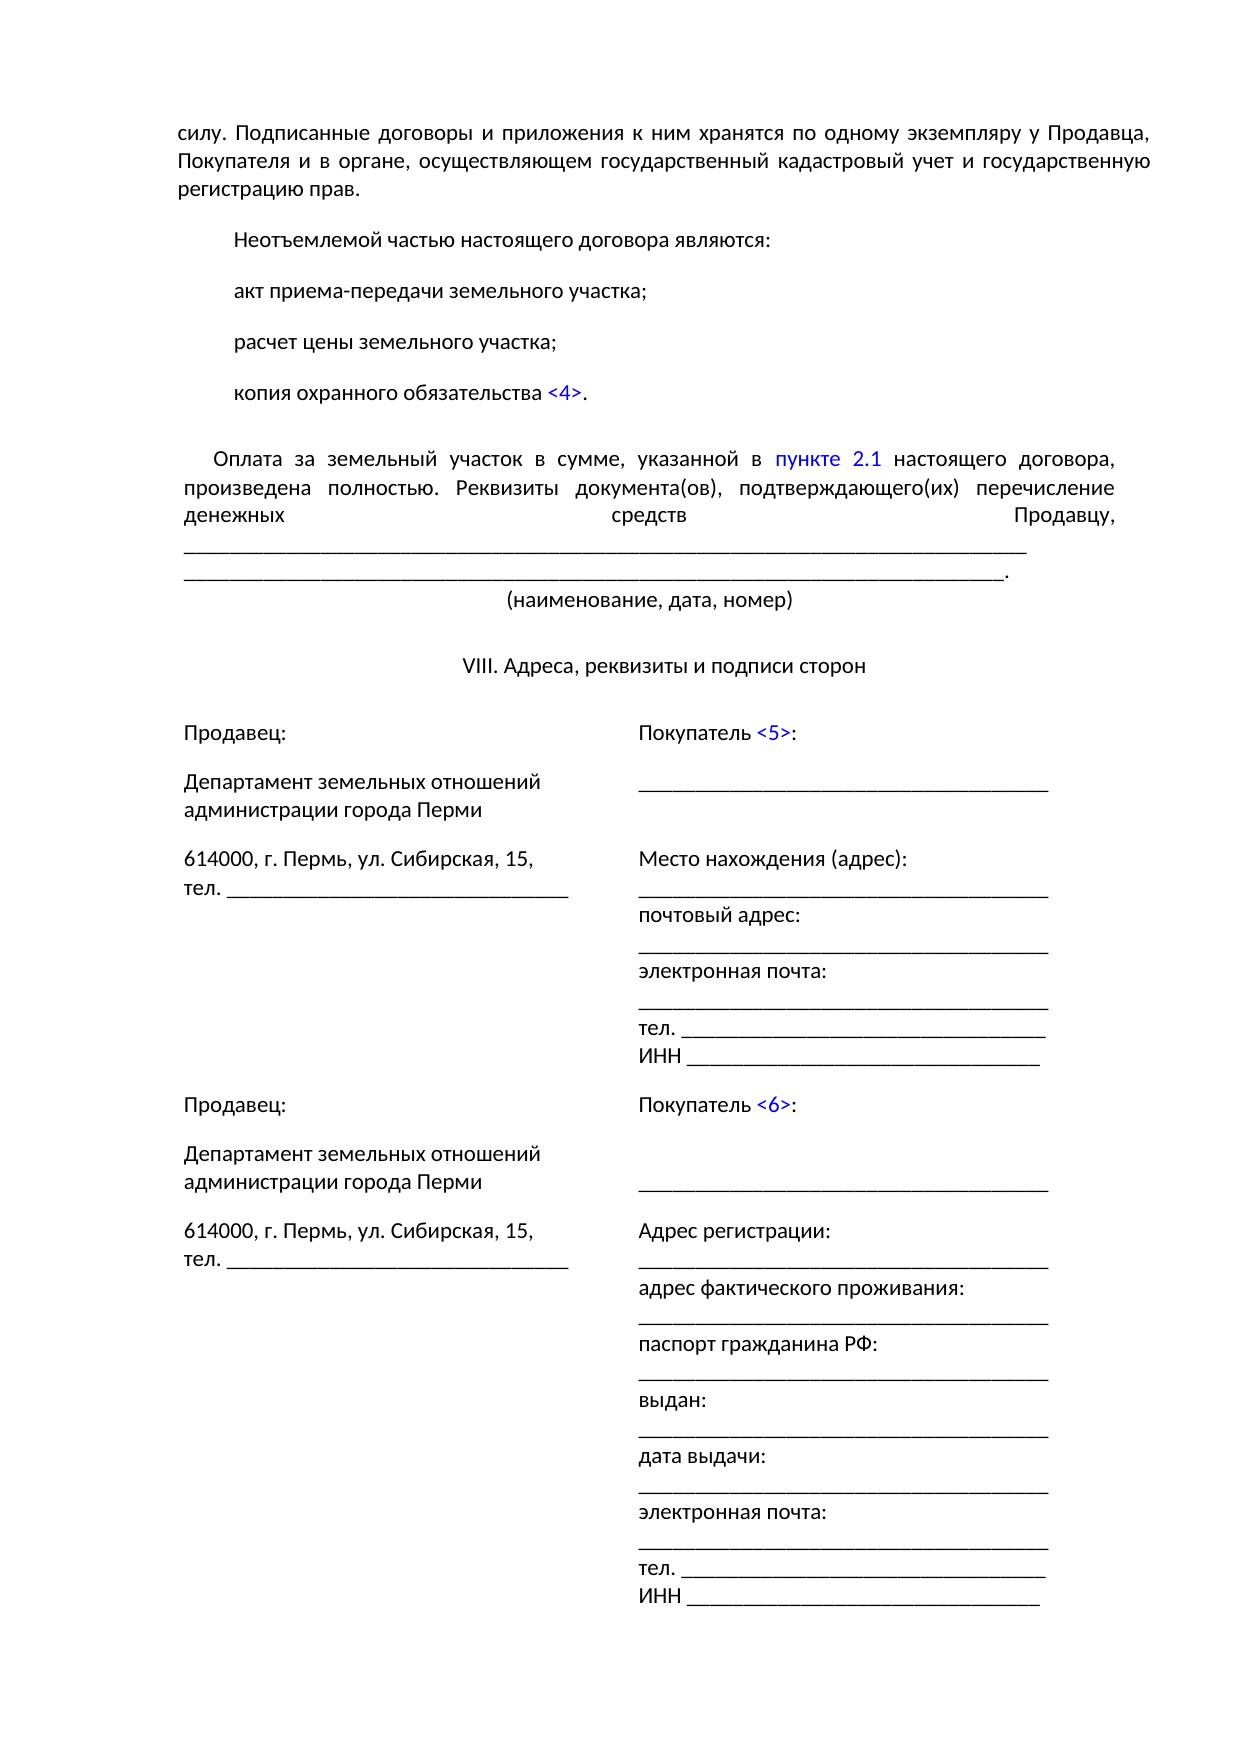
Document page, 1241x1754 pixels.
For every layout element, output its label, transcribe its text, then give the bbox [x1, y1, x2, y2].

text Неотъемлемой частью настоящего договора являются: [177, 225, 1152, 253]
text расчет цены земельного участка; [177, 327, 1152, 355]
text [177, 118, 1152, 202]
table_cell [177, 1206, 632, 1619]
text акт приема-передачи земельного участка; [177, 276, 1152, 304]
table_cell Продавец: [177, 1079, 632, 1129]
table_cell Покупатель <6>: [632, 1079, 1116, 1129]
table_cell ____________________________________ [632, 1129, 1116, 1206]
text копия охранного обязательства <4>. [177, 378, 1152, 406]
table_header Покупатель <5>: [632, 708, 1116, 757]
table_header Продавец: [177, 708, 632, 757]
table_cell 614000, г. Пермь, ул. Сибирская, 15, тел. ______________________________ [177, 834, 632, 1079]
text VIII. Адреса, реквизиты и подписи сторон [177, 651, 1152, 679]
table_cell Департамент земельных отношений администрации города Перми [177, 1129, 632, 1206]
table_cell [632, 1206, 1116, 1619]
table_cell ____________________________________ [632, 757, 1116, 834]
table_header Оплата за земельный участок в сумме, указанной в пункте 2.1 настоящего договора, произведена полностью. Реквизиты документа(ов), подтверждающего(их) перечисление денежных средств Продавцу, __________________________________________________________________________ ________________________________________________________________________. (наименование, дата, номер) [177, 434, 1122, 623]
table_cell Департамент земельных отношений администрации города Перми [177, 757, 632, 834]
table_cell Место нахождения (адрес): ____________________________________ почтовый адрес: ____________________________________ электронная почта: ____________________________________ тел. ________________________________ ИНН _______________________________ [632, 834, 1116, 1079]
